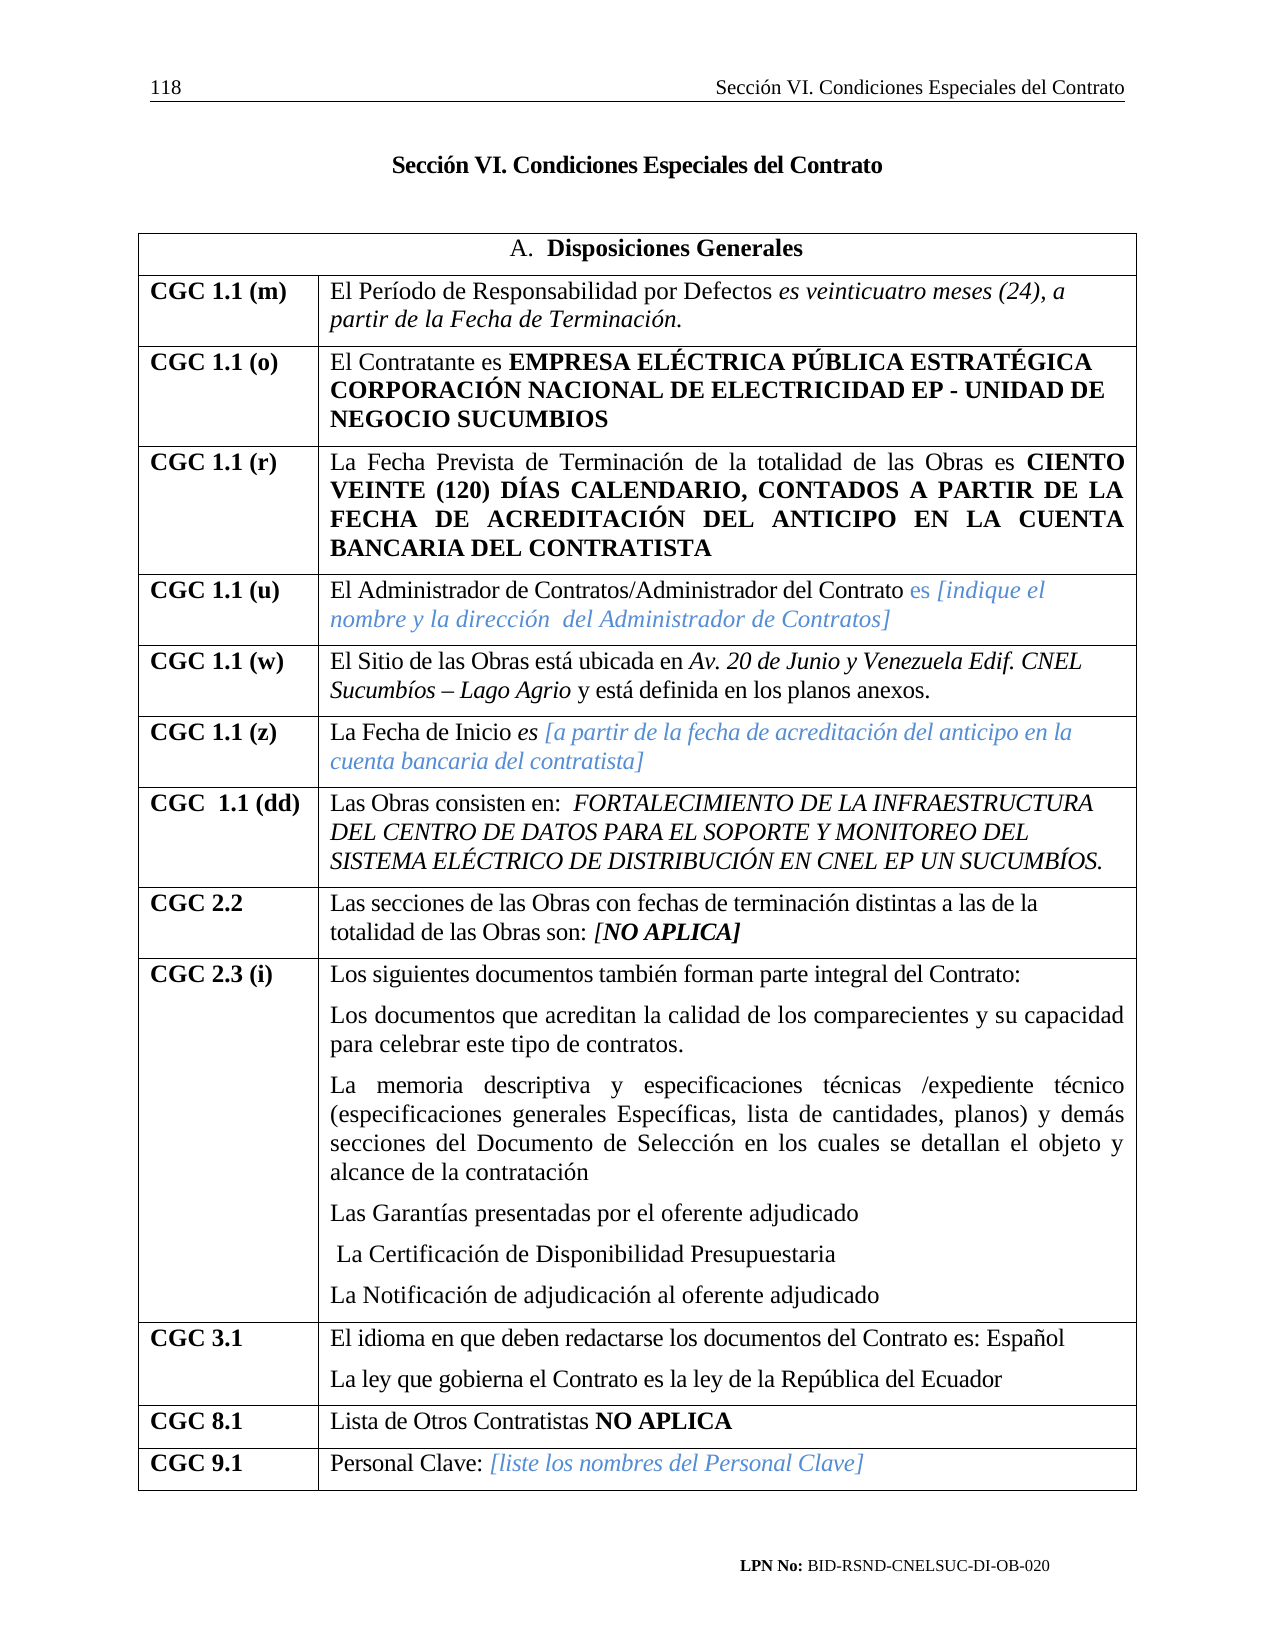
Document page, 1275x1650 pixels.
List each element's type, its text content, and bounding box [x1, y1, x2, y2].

table_cell CGC 9.1 [139, 1449, 318, 1490]
table_cell CGC 1.1 (r) [139, 447, 318, 574]
table_cell Las Obras consisten en: FORTALECIMIENTO DE LA INFRAESTRUCTURA DEL CENTRO DE DATOS PARA EL SOPORTE Y MONITOREO DEL SISTEMA ELÉCTRICO DE DISTRIBUCIÓN EN CNEL EP UN SUCUMBÍOS. [319, 788, 1136, 887]
table_cell CGC 1.1 (w) [139, 646, 318, 716]
table_cell CGC 2.2 [139, 888, 318, 958]
table_cell CGC 2.3 (i) [139, 959, 318, 1322]
table_cell Las secciones de las Obras con fechas de terminación distintas a las de la totalidad de las Obras son: [NO APLICA] [319, 888, 1136, 958]
table_cell El idioma en que deben redactarse los documentos del Contrato es: Español La ley que gobierna el Contrato es la ley de la República del Ecuador [319, 1323, 1136, 1405]
table_header Disposiciones Generales [139, 234, 1136, 275]
table_cell CGC 3.1 [139, 1323, 318, 1405]
table_cell Lista de Otros Contratistas NO APLICA [319, 1406, 1136, 1447]
table_cell La Fecha Prevista de Terminación de la totalidad de las Obras es CIENTO VEINTE (120) DÍAS CALENDARIO, CONTADOS A PARTIR DE LA FECHA DE ACREDITACIÓN DEL ANTICIPO EN LA CUENTA BANCARIA DEL CONTRATISTA [319, 447, 1136, 574]
table_cell La Fecha de Inicio es [a partir de la fecha de acreditación del anticipo en la cuenta bancaria del contratista] [319, 717, 1136, 787]
table_cell El Período de Responsabilidad por Defectos es veinticuatro meses (24), a partir de la Fecha de Terminación. [319, 276, 1136, 346]
table_cell Personal Clave: [liste los nombres del Personal Clave] [319, 1449, 1136, 1490]
table_cell CGC 1.1 (o) [139, 347, 318, 446]
table_cell CGC 1.1 (z) [139, 717, 318, 787]
table_cell CGC 1.1 (m) [139, 276, 318, 346]
table_cell El Administrador de Contratos/Administrador del Contrato es [indique el nombre y la dirección del Administrador de Contratos] [319, 575, 1136, 645]
table_cell El Sitio de las Obras está ubicada en Av. 20 de Junio y Venezuela Edif. CNEL Sucumbíos – Lago Agrio y está definida en los planos anexos. [319, 646, 1136, 716]
table_cell CGC 1.1 (u) [139, 575, 318, 645]
table_cell El Contratante es EMPRESA ELÉCTRICA PÚBLICA ESTRATÉGICA CORPORACIÓN NACIONAL DE ELECTRICIDAD EP - UNIDAD DE NEGOCIO SUCUMBIOS [319, 347, 1136, 446]
table_cell CGC 1.1 (dd) [139, 788, 318, 887]
table_cell Los siguientes documentos también forman parte integral del Contrato: Los documentos que acreditan la calidad de los comparecientes y su capacidad para celebrar este tipo de contratos. La memoria descriptiva y especificaciones técnicas /expediente técnico (especificaciones generales Específicas, lista de cantidades, planos) y demás secciones del Documento de Selección en los cuales se detallan el objeto y alcance de la contratación Las Garantías presentadas por el oferente adjudicado La Certificación de Disponibilidad Presupuestaria La Notificación de adjudicación al oferente adjudicado [319, 959, 1136, 1322]
subtitle Sección VI. Condiciones Especiales del Contrato [150, 150, 1125, 179]
table_cell CGC 8.1 [139, 1406, 318, 1447]
